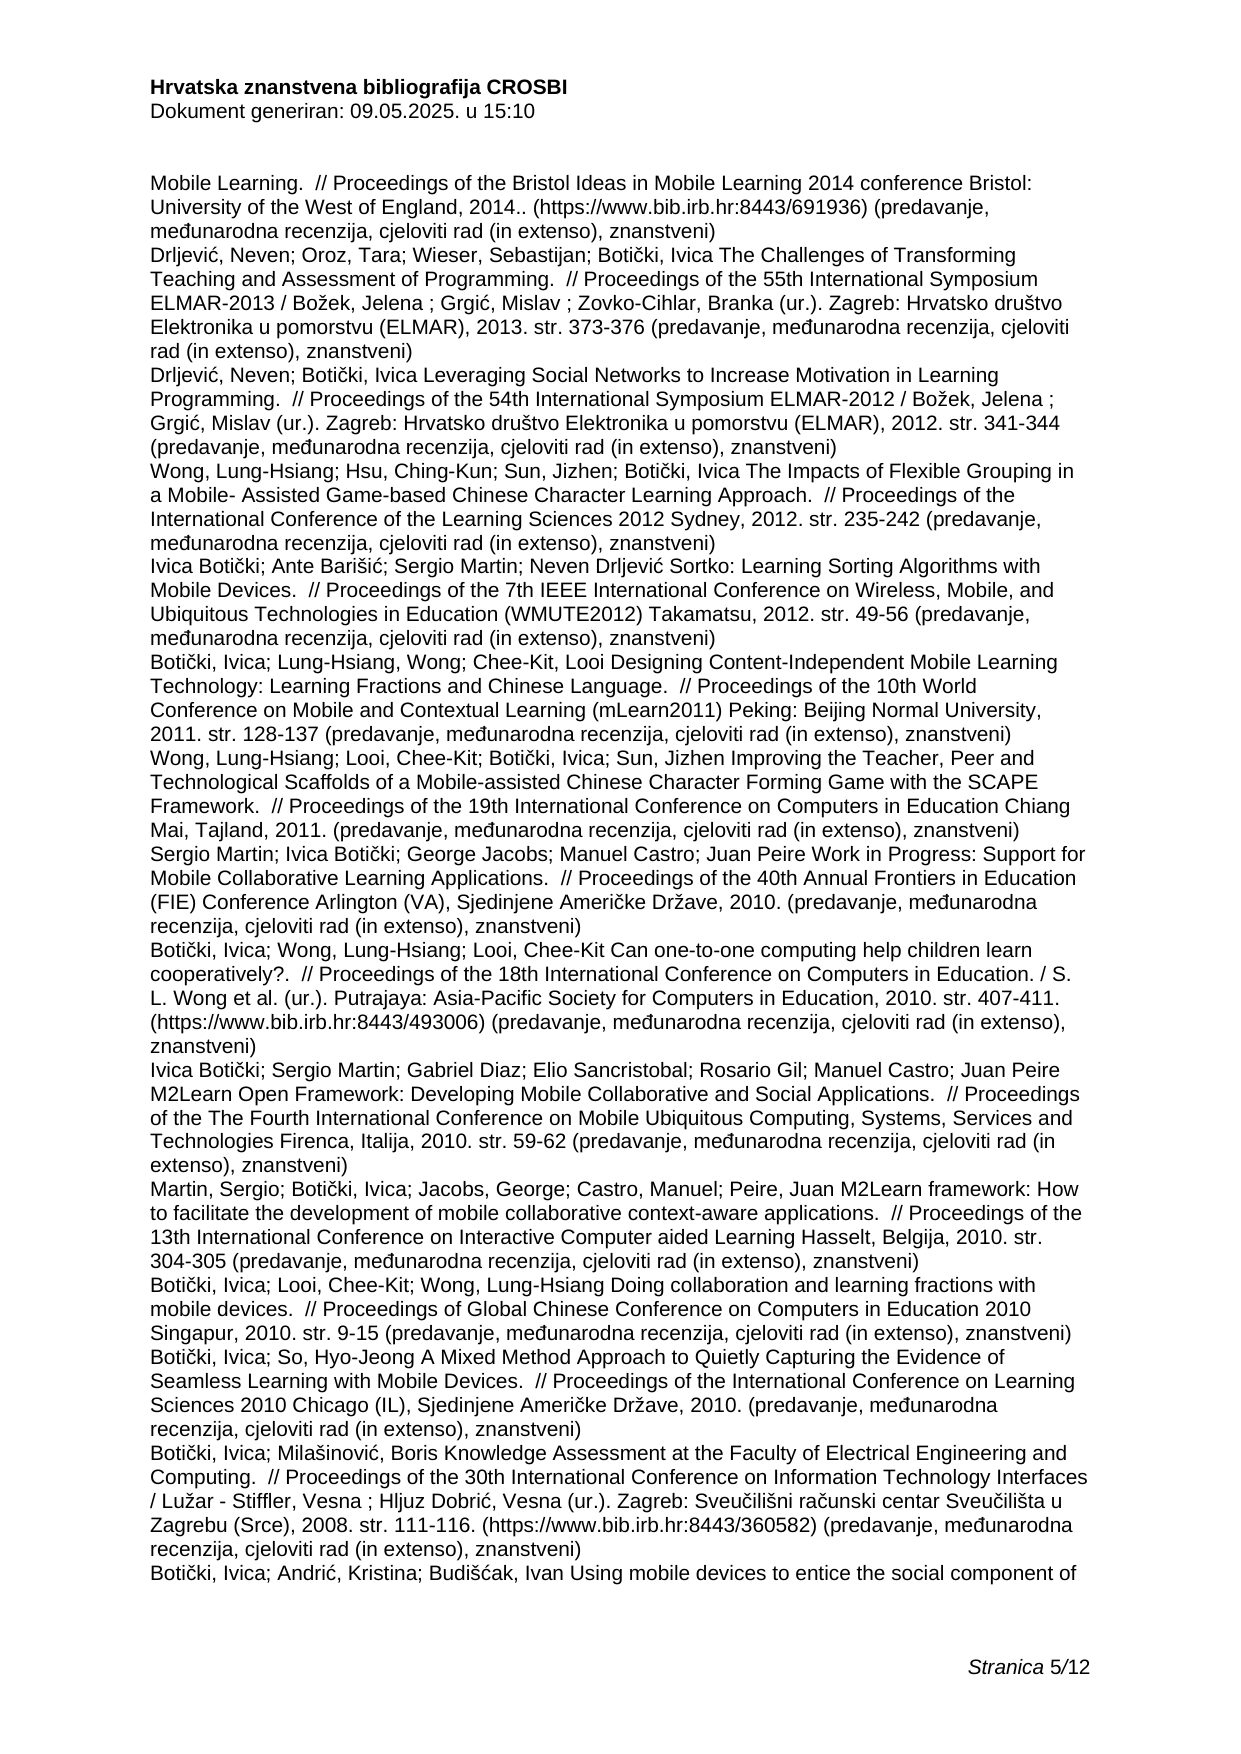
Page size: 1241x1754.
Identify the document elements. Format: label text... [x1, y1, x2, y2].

text Martin, Sergio; Botički, Ivica; Jacobs, George; Castro, Manuel; Peire, Juan [150, 1177, 1090, 1273]
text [150, 171, 1090, 243]
text Sergio Martin; Ivica Botički; George Jacobs; Manuel Castro; Juan Peire [150, 842, 1090, 938]
text Wong, Lung-Hsiang; Looi, Chee-Kit; Botički, Ivica; Sun, Jizhen [150, 746, 1090, 842]
text Ivica Botički; Sergio Martin; Gabriel Diaz; Elio Sancristobal; Rosario Gil; Manuel Castro; Juan Peire [150, 1057, 1090, 1177]
text Wong, Lung-Hsiang; Hsu, Ching-Kun; Sun, Jizhen; Botički, Ivica [150, 458, 1090, 554]
text Botički, Ivica; Milašinović, Boris [150, 1441, 1090, 1561]
text Drljević, Neven; Botički, Ivica [150, 363, 1090, 458]
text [150, 1561, 1090, 1584]
text Botički, Ivica; So, Hyo-Jeong [150, 1345, 1090, 1441]
text Ivica Botički; Ante Barišić; Sergio Martin; Neven Drljević [150, 554, 1090, 650]
text Botički, Ivica; Wong, Lung-Hsiang; Looi, Chee-Kit [150, 938, 1090, 1057]
text Botički, Ivica; Looi, Chee-Kit; Wong, Lung-Hsiang [150, 1273, 1090, 1345]
text Drljević, Neven; Oroz, Tara; Wieser, Sebastijan; Botički, Ivica [150, 243, 1090, 363]
text Botički, Ivica; Lung-Hsiang, Wong; Chee-Kit, Looi [150, 650, 1090, 746]
